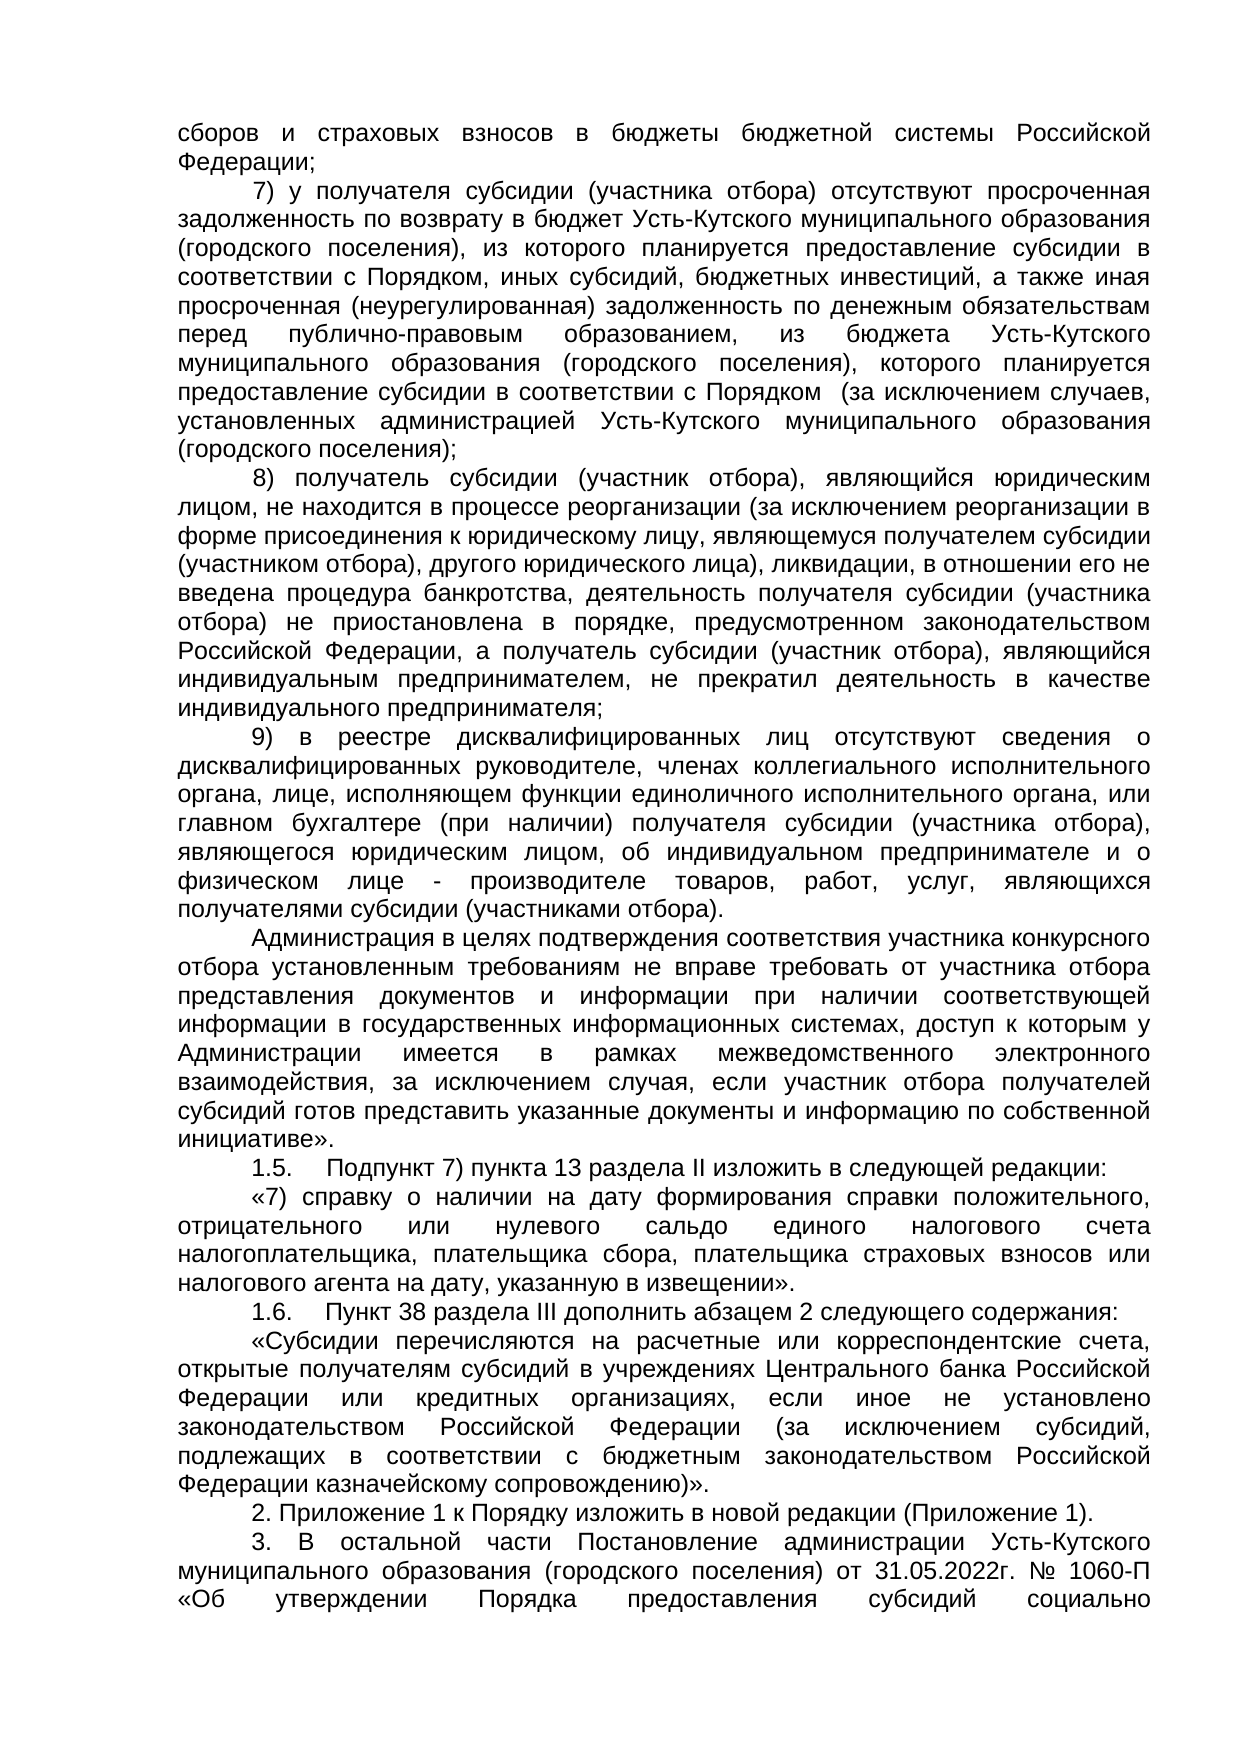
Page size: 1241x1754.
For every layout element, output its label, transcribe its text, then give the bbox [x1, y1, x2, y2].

text 8) получатель субсидии (участник отбора), являющийся юридическим лицом, не находится в процессе реорганизации (за исключением реорганизации в форме присоединения к юридическому лицу, являющемуся получателем субсидии (участником отбора), другого юридического лица), ликвидации, в отношении его не введена процедура банкротства, деятельность получателя субсидии (участника отбора) не приостановлена в порядке, предусмотренном законодательством Российской Федерации, а получатель субсидии (участник отбора), являющийся индивидуальным предпринимателем, не прекратил деятельность в качестве индивидуального предпринимателя; [177, 463, 1152, 722]
list «7) справку о наличии на дату формирования справки положительного, отрицательного или нулевого сальдо единого налогового счета налогоплательщика, плательщика сбора, плательщика страховых взносов или налогового агента на дату, указанную в извещении». [177, 1182, 1152, 1297]
text «Субсидии перечисляются на расчетные или корреспондентские счета, открытые получателям субсидий в учреждениях Центрального банка Российской Федерации или кредитных организациях, если иное не установлено законодательством Российской Федерации (за исключением субсидий, подлежащих в соответствии с бюджетным законодательством Российской Федерации казначейскому сопровождению)». [177, 1326, 1152, 1498]
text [177, 118, 1152, 176]
text 7) у получателя субсидии (участника отбора) отсутствуют просроченная задолженность по возврату в бюджет Усть-Кутского муниципального образования (городского поселения), из которого планируется предоставление субсидии в соответствии с Порядком, иных субсидий, бюджетных инвестиций, а также иная просроченная (неурегулированная) задолженность по денежным обязательствам перед публично-правовым образованием, из бюджета Усть-Кутского муниципального образования (городского поселения), которого планируется предоставление субсидии в соответствии с Порядком (за исключением случаев, установленных администрацией Усть-Кутского муниципального образования (городского поселения); [177, 176, 1152, 463]
text 1.6. Пункт 38 раздела III дополнить абзацем 2 следующего содержания: [177, 1297, 1152, 1326]
text 9) в реестре дисквалифицированных лиц отсутствуют сведения о дисквалифицированных руководителе, членах коллегиального исполнительного органа, лице, исполняющем функции единоличного исполнительного органа, или главном бухгалтере (при наличии) получателя субсидии (участника отбора), являющегося юридическим лицом, об индивидуальном предпринимателе и о физическом лице - производителе товаров, работ, услуг, являющихся получателями субсидии (участниками отбора). [177, 722, 1152, 923]
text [177, 1527, 1152, 1613]
text Администрация в целях подтверждения соответствия участника конкурсного отбора установленным требованиям не вправе требовать от участника отбора представления документов и информации при наличии соответствующей информации в государственных информационных системах, доступ к которым у Администрации имеется в рамках межведомственного электронного взаимодействия, за исключением случая, если участник отбора получателей субсидий готов представить указанные документы и информацию по собственной инициативе». [177, 923, 1152, 1153]
text 2. Приложение 1 к Порядку изложить в новой редакции (Приложение 1). [177, 1498, 1152, 1527]
list Подпункт 7) пункта 13 раздела II изложить в следующей редакции: [251, 1153, 1152, 1182]
